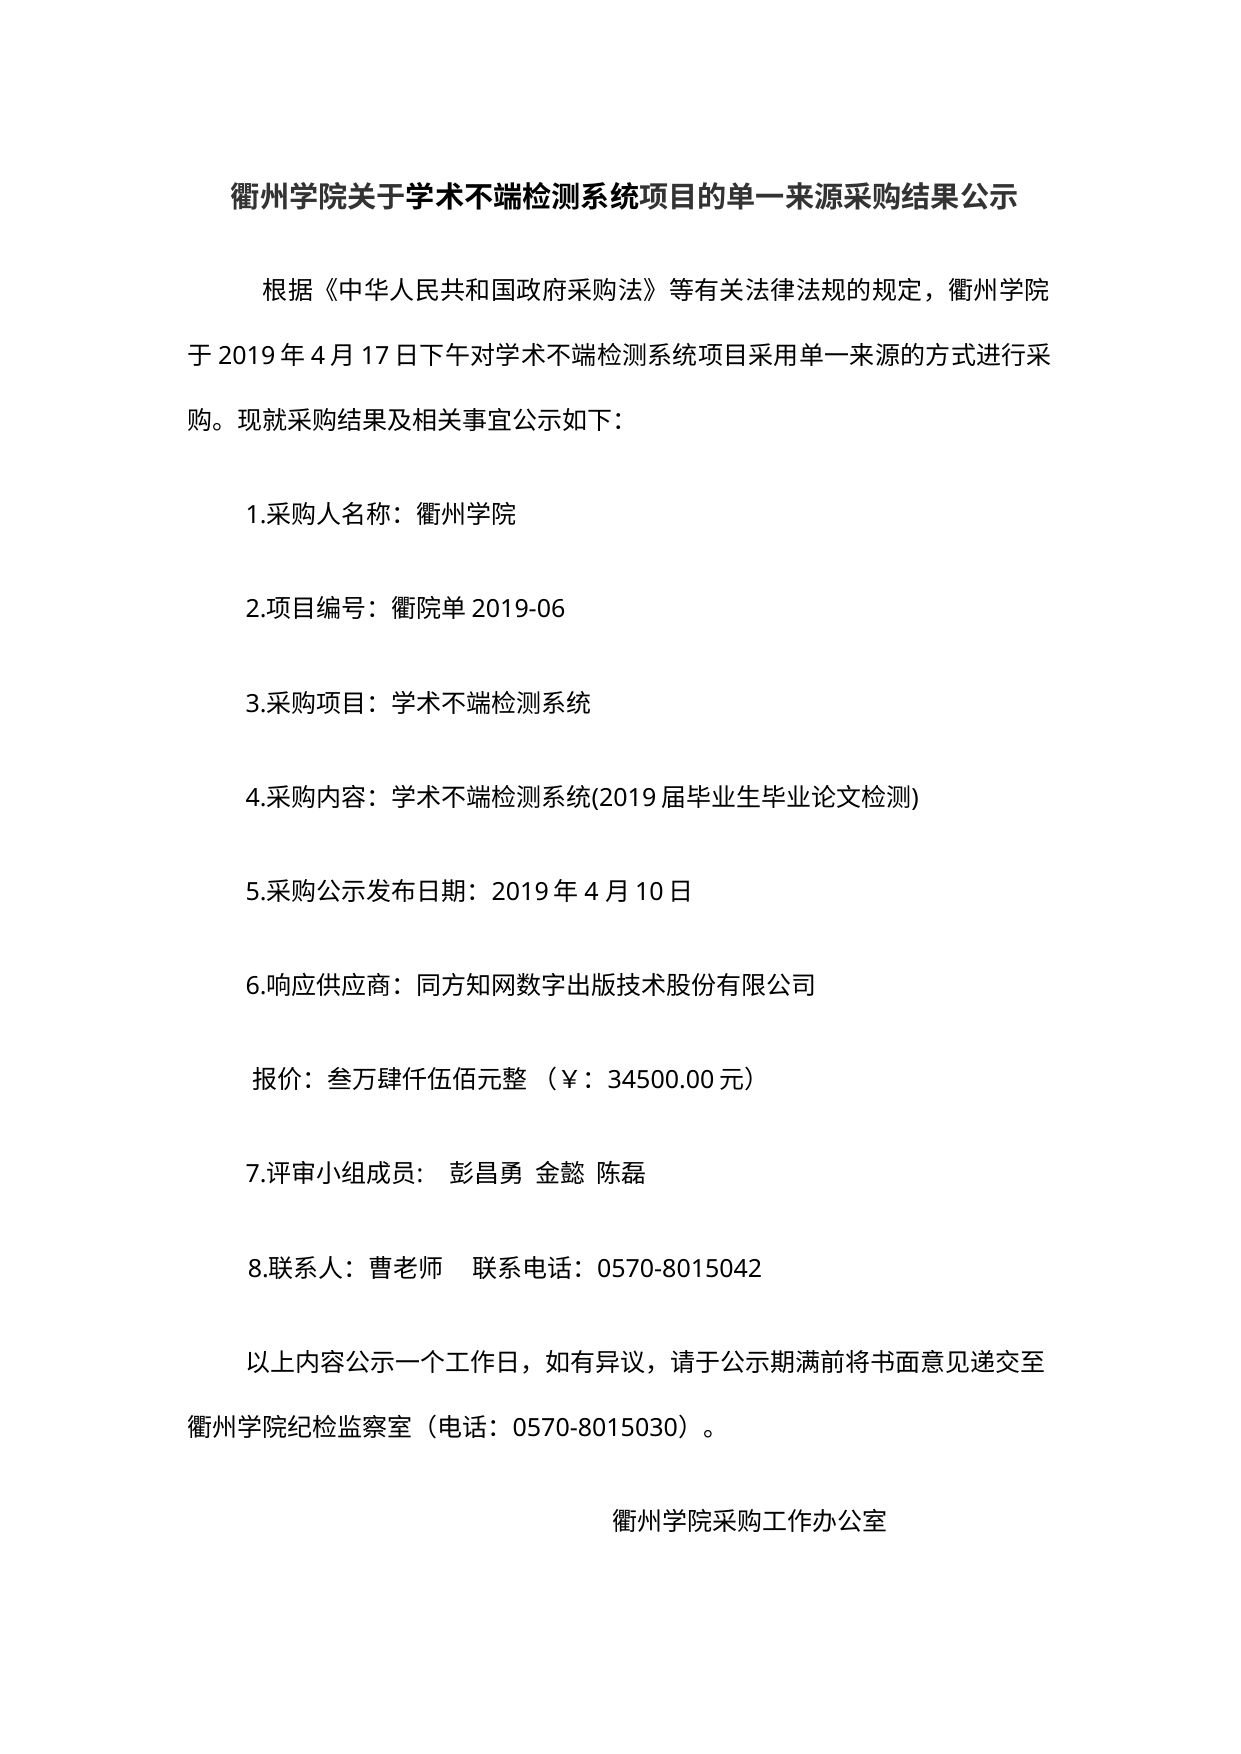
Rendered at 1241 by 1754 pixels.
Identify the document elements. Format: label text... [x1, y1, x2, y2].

text 2.项目编号：衢院单2019-06 [187, 574, 1053, 639]
text 4.采购内容：学术不端检测系统(2019届毕业生毕业论文检测) [187, 763, 1053, 828]
text 6.响应供应商：同方知网数字出版技术股份有限公司 [187, 951, 1053, 1016]
text 报价：叁万肆仟伍佰元整 （￥：34500.00元） [187, 1045, 1053, 1110]
text 5.采购公示发布日期：2019年 4 月10日 [187, 857, 1053, 922]
text 1.采购人名称：衢州学院 [187, 480, 1053, 545]
text 7.评审小组成员: 彭昌勇 金懿 陈磊 [187, 1139, 1053, 1204]
text 以上内容公示一个工作日，如有异议，请于公示期满前将书面意见递交至衢州学院纪检监察室（电话：0570-8015030）。 [187, 1328, 1053, 1458]
text 根据《中华人民共和国政府采购法》等有关法律法规的规定，衢州学院于2019年4月17日下午对学术不端检测系统项目采用单一来源的方式进行采购。现就采购结果及相关事宜公示如下： [187, 256, 1053, 451]
text 衢州学院关于学术不端检测系统项目的单一来源采购结果公示 [187, 162, 1053, 227]
text 3.采购项目：学术不端检测系统 [187, 669, 1053, 734]
text 衢州学院采购工作办公室 [187, 1487, 1053, 1552]
text 8.联系人：曹老师 联系电话：0570-8015042 [187, 1234, 1053, 1299]
